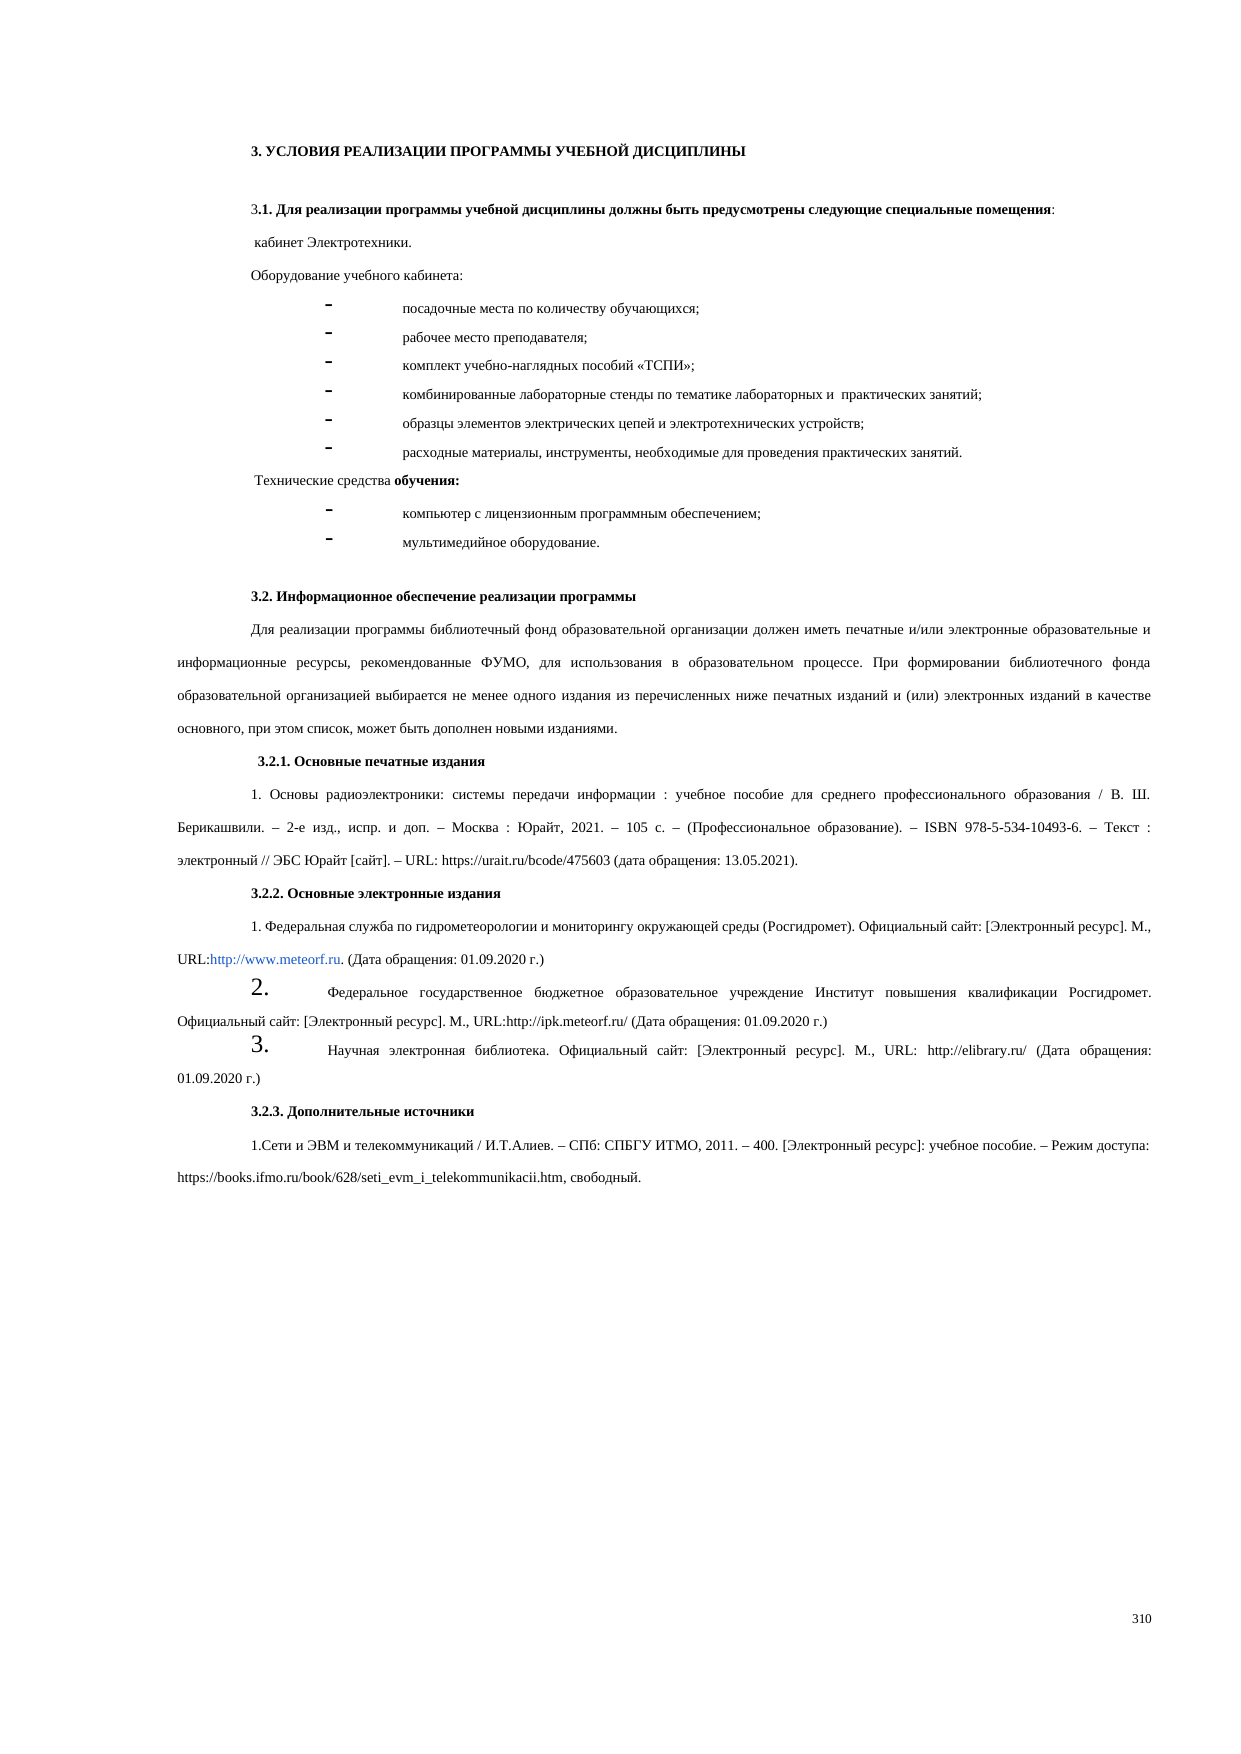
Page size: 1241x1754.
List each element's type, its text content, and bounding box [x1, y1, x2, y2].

list расходные материалы, инструменты, необходимые для проведения практических занятий. [266, 431, 1152, 460]
list Федеральное государственное бюджетное образовательное учреждение Институт повышения квалификации Росгидромет. Официальный сайт: [Электронный ресурс]. М., URL:http://ipk.meteorf.ru/ (Дата обращения: 01.09.2020 г.) [177, 972, 1152, 1029]
list посадочные места по количеству обучающихся; [266, 288, 1152, 316]
text 3.2.3. Дополнительные источники [177, 1091, 1152, 1120]
list образцы элементов электрических цепей и электротехнических устройств; [266, 403, 1152, 431]
text кабинет Электротехники. [177, 222, 1152, 250]
list компьютер с лицензионным программным обеспечением; [177, 493, 1152, 522]
text 3.2.1. Основные печатные издания [177, 741, 1152, 769]
text Технические средства обучения: [177, 460, 1152, 489]
text 3. УСЛОВИЯ РЕАЛИЗАЦИИ ПРОГРАММЫ УЧЕБНОЙ ДИСЦИПЛИНЫ [177, 131, 1152, 159]
text 1. Основы радиоэлектроники: системы передачи информации : учебное пособие для среднего профессионального образования / В. Ш. Берикашвили. – 2-е изд., испр. и доп. – Москва : Юрайт, 2021. – 105 с. – (Профессиональное образование). – ISBN 978-5-534-10493-6. – Текст : электронный // ЭБС Юрайт [сайт]. – URL: https://urait.ru/bcode/475603 (дата обращения: 13.05.2021). [177, 774, 1152, 807]
text 3.1. Для реализации программы учебной дисциплины должны быть предусмотрены следующие специальные помещения: [177, 189, 1152, 217]
text Для реализации программы библиотечный фонд образовательной организации должен иметь печатные и/или электронные образовательные и информационные ресурсы, рекомендованные ФУМО, для использования в образовательном процессе. При формировании библиотечного фонда образовательной организацией выбирается не менее одного издания из перечисленных ниже печатных изданий и (или) электронных изданий в качестве основного, при этом список, может быть дополнен новыми изданиями. [177, 609, 1152, 737]
list комплект учебно-наглядных пособий «ТСПИ»; [266, 345, 1152, 374]
text 3.2. Информационное обеспечение реализации программы [177, 576, 1152, 604]
list рабочее место преподавателя; [266, 316, 1152, 345]
list Научная электронная библиотека. Официальный сайт: [Электронный ресурс]. М., URL: http://elibrary.ru/ (Дата обращения: 01.09.2020 г.) [177, 1029, 1152, 1087]
list мультимедийное оборудование. [177, 522, 1152, 551]
text 3.2.2. Основные электронные издания [177, 873, 1152, 902]
text Оборудование учебного кабинета: [177, 255, 1152, 283]
text 1.Сети и ЭВМ и телекоммуникаций / И.Т.Алиев. – СПб: СПБГУ ИТМО, 2011. – 400. [Электронный ресурс]: учебное пособие. – Режим доступа: https://books.ifmo.ru/book/628/seti_evm_i_telekommunikacii.htm, свободный. [177, 1124, 1152, 1186]
text 1. Основы радиоэлектроники: системы передачи информации : учебное пособие для среднего профессионального образования / В. Ш. Берикашвили. – 2-е изд., испр. и доп. – Москва : Юрайт, 2021. – 105 с. – (Профессиональное образование). – ISBN 978-5-534-10493-6. – Текст : электронный // ЭБС Юрайт [сайт]. – URL: https://urait.ru/bcode/475603 (дата обращения: 13.05.2021). [177, 836, 1152, 869]
list комбинированные лабораторные стенды по тематике лабораторных и практических занятий; [266, 374, 1152, 403]
text 1. Федеральная служба по гидрометеорологии и мониторингу окружающей среды (Росгидромет). Официальный сайт: [Электронный ресурс]. М., URL:http://www.meteorf.ru. (Дата обращения: 01.09.2020 г.) [177, 906, 1152, 968]
